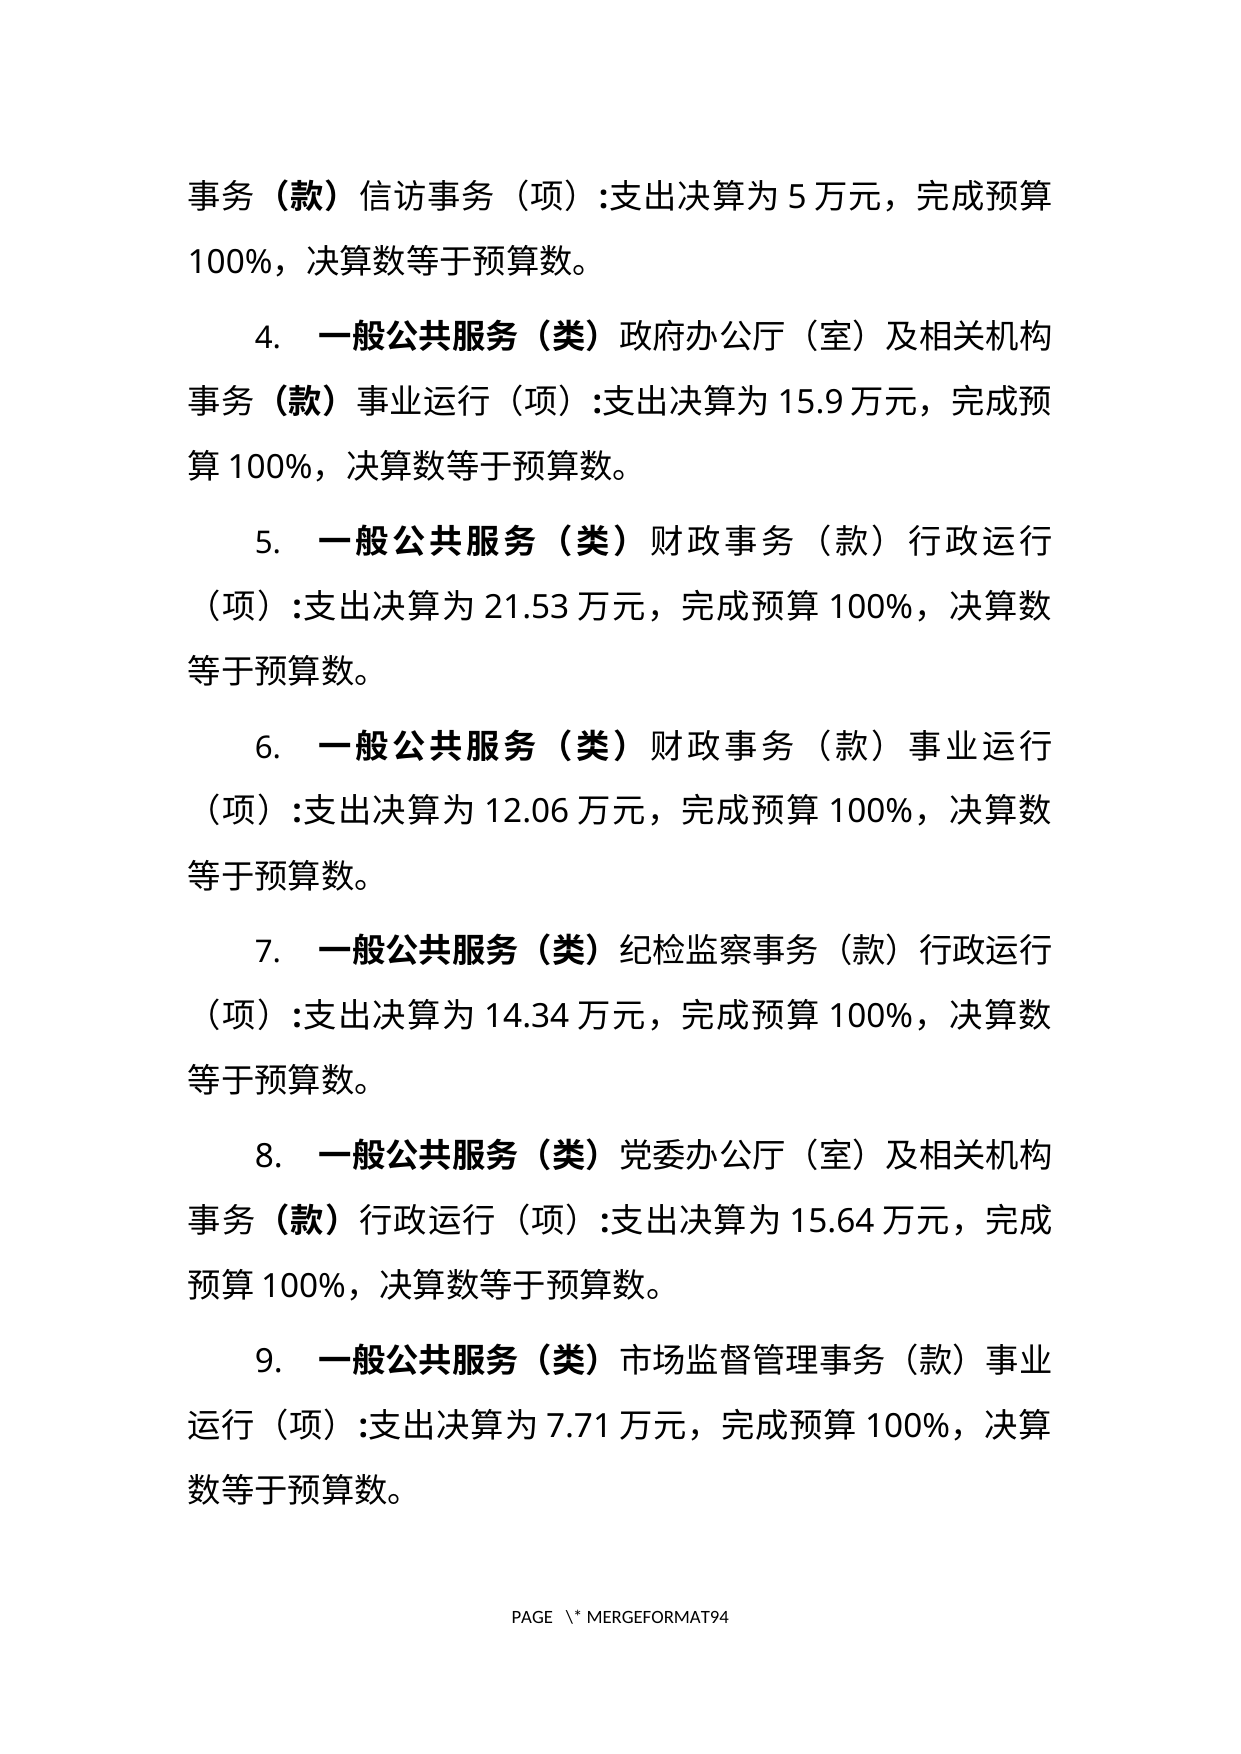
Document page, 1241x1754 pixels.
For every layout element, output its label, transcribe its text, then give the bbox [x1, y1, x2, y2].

list 一般公共服务（类）财政事务（款）事业运行（项）:支出决算为12.06万元，完成预算100%，决算数等于预算数。 [187, 711, 1053, 906]
list 一般公共服务（类）市场监督管理事务（款）事业运行（项）:支出决算为7.71万元，完成预算100%，决算数等于预算数。 [187, 1325, 1053, 1520]
list 一般公共服务（类）政府办公厅（室）及相关机构事务（款）事业运行（项）:支出决算为15.9万元，完成预算100%，决算数等于预算数。 [187, 302, 1053, 497]
list 一般公共服务（类）财政事务（款）行政运行（项）:支出决算为21.53万元，完成预算100%，决算数等于预算数。 [187, 506, 1053, 701]
list 一般公共服务（类）纪检监察事务（款）行政运行（项）:支出决算为14.34万元，完成预算100%，决算数等于预算数。 [187, 916, 1053, 1111]
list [187, 162, 1053, 292]
list 一般公共服务（类）党委办公厅（室）及相关机构事务（款）行政运行（项）:支出决算为15.64万元，完成预算100%，决算数等于预算数。 [187, 1120, 1053, 1315]
